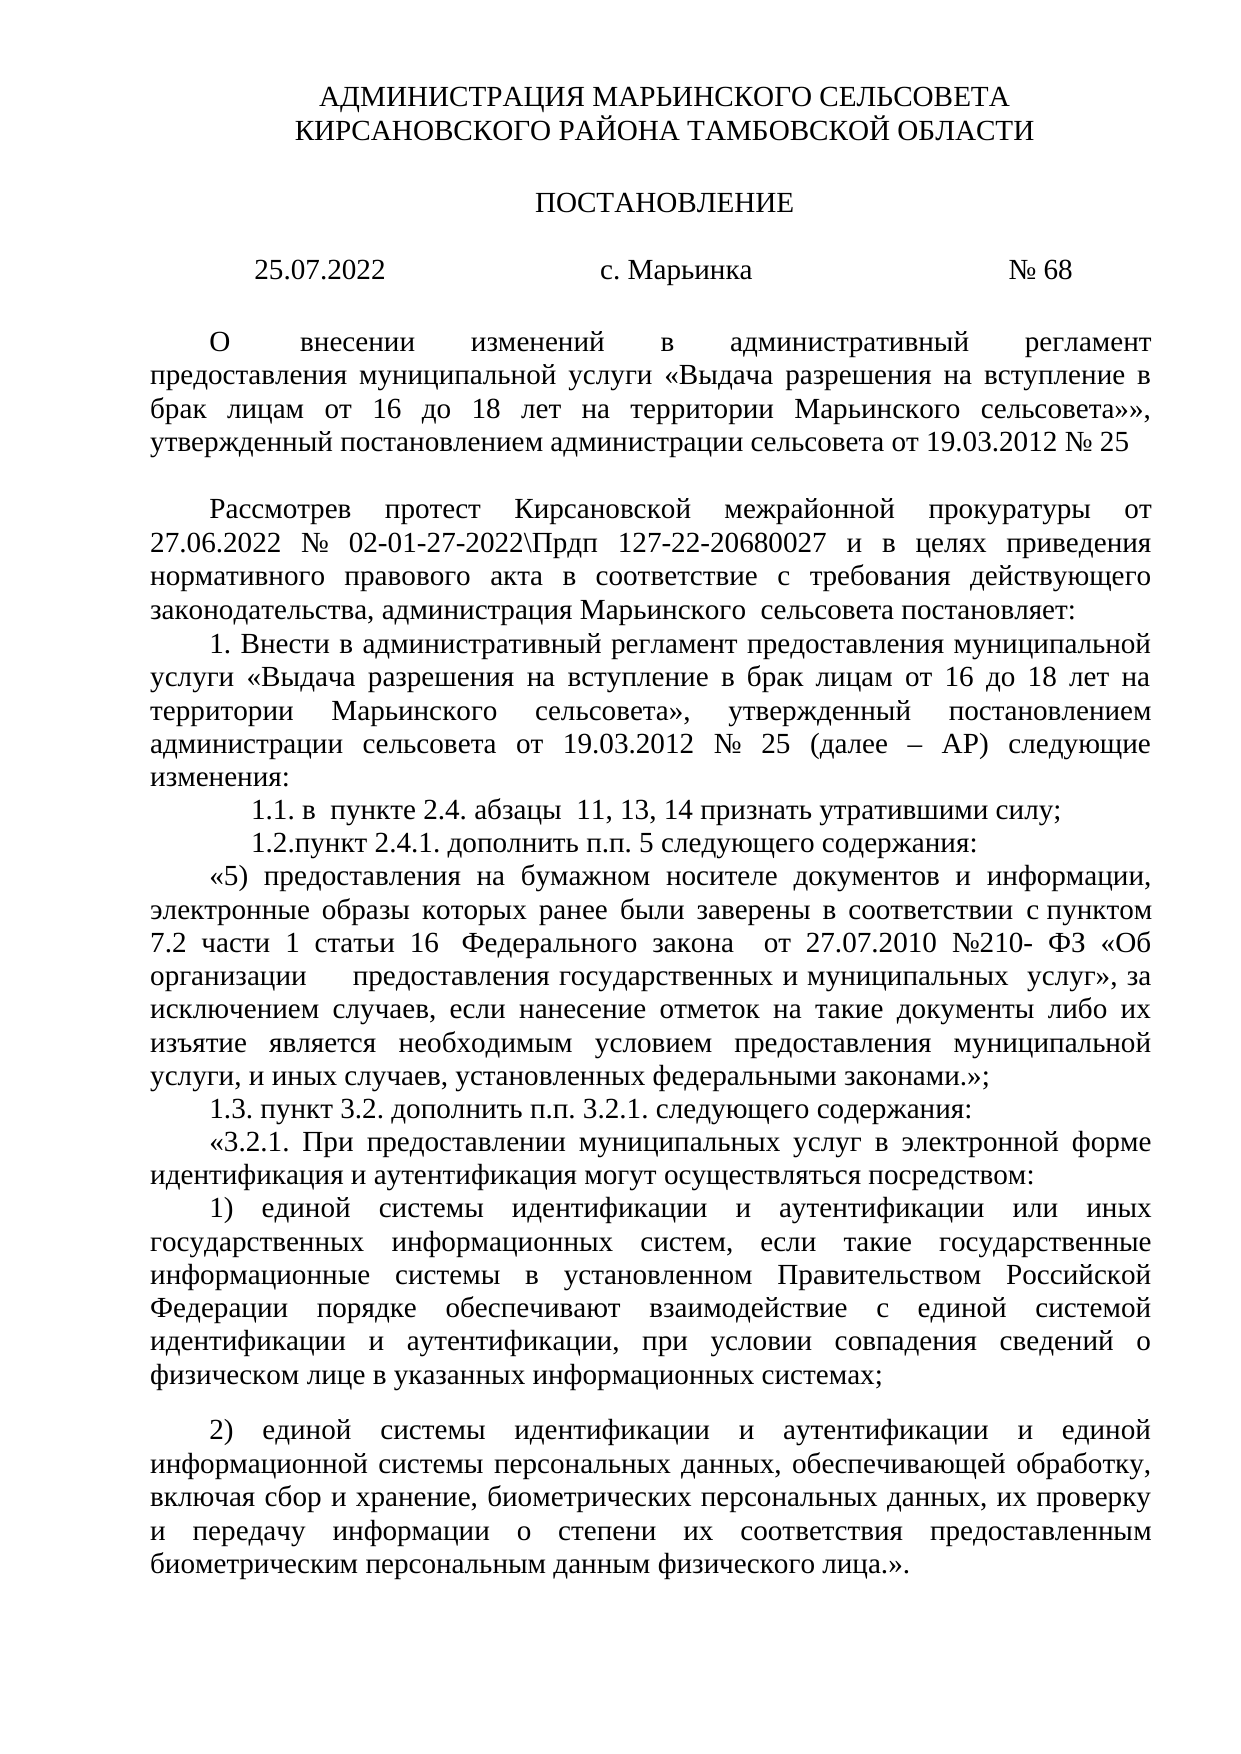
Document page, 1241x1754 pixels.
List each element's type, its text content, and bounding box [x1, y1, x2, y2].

text Рассмотрев протест Кирсановской межрайонной прокуратуры от 27.06.2022 № 02-01-27-2022\Прдп 127-22-20680027 и в целях приведения нормативного правового акта в соответствие с требования действующего законодательства, администрация Марьинского сельсовета постановляет: [150, 491, 1152, 625]
text 1.3. пункт 3.2. дополнить п.п. 3.2.1. следующего содержания: [150, 1092, 1152, 1125]
list внесении изменений в административный регламент предоставления муниципальной услуги «Выдача разрешения на вступление в брак лицам от 16 до 18 лет на территории Марьинского сельсовета»», утвержденный постановлением администрации сельсовета от 19.03.2012 № 25 [150, 324, 1152, 458]
text КИРСАНОВСКОГО РАЙОНА ТАМБОВСКОЙ ОБЛАСТИ [150, 113, 1179, 146]
text 1.1. в пункте 2.4. абзацы 11, 13, 14 признать утратившими силу; [177, 793, 1152, 826]
text 1.2.пункт 2.4.1. дополнить п.п. 5 следующего содержания: [177, 826, 1152, 859]
text ПОСТАНОВЛЕНИЕ [150, 186, 1179, 219]
text 2) единой системы идентификации и аутентификации и единой информационной системы персональных данных, обеспечивающей обработку, включая сбор и хранение, биометрических персональных данных, их проверку и передачу информации о степени их соответствия предоставленным биометрическим персональным данным физического лица.». [150, 1412, 1152, 1580]
text 25.07.2022 с. Марьинка № 68 [254, 252, 1152, 286]
text 1) единой системы идентификации и аутентификации или иных государственных информационных систем, если такие государственные информационные системы в установленном Правительством Российской Федерации порядке обеспечивают взаимодействие с единой системой идентификации и аутентификации, при условии совпадения сведений о физическом лице в указанных информационных системах; [150, 1191, 1152, 1390]
text «3.2.1. При предоставлении муниципальных услуг в электронной форме идентификация и аутентификация могут осуществляться посредством: [150, 1125, 1152, 1191]
text АДМИНИСТРАЦИЯ МАРЬИНСКОГО СЕЛЬСОВЕТА [150, 79, 1179, 112]
text 1. Внести в административный регламент предоставления муниципальной услуги «Выдача разрешения на вступление в брак лицам от 16 до 18 лет на территории Марьинского сельсовета», утвержденный постановлением администрации сельсовета от 19.03.2012 № 25 (далее – АР) следующие изменения: [150, 627, 1152, 793]
text «5) предоставления на бумажном носителе документов и информации, электронные образы которых ранее были заверены в соответствии с пунктом 7.2 части 1 статьи 16 Федерального закона от 27.07.2010 №210- ФЗ «Об организации предоставления государственных и муниципальных услуг», за исключением случаев, если нанесение отметок на такие документы либо их изъятие является необходимым условием предоставления муниципальной услуги, и иных случаев, установленных федеральными законами.»; [150, 859, 1152, 1092]
